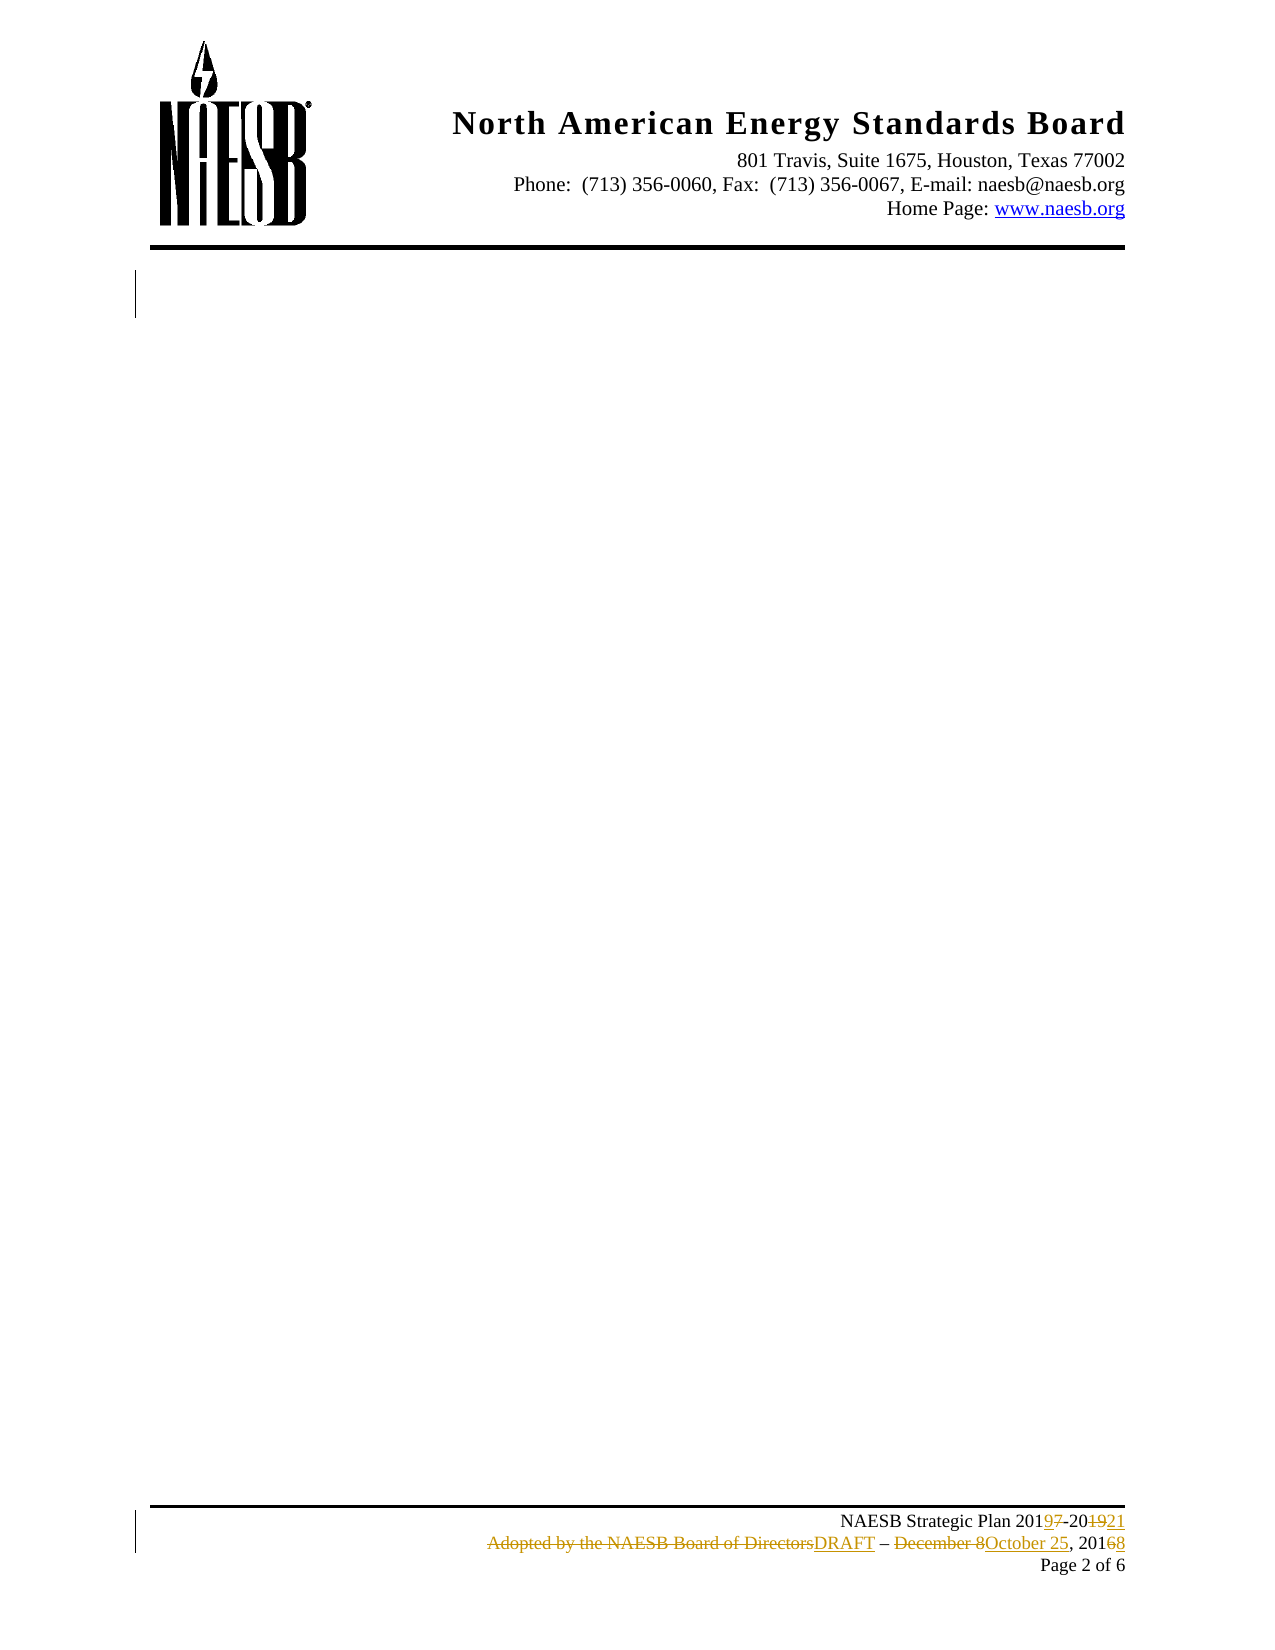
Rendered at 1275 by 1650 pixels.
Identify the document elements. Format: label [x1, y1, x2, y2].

picture [155, 41, 317, 227]
